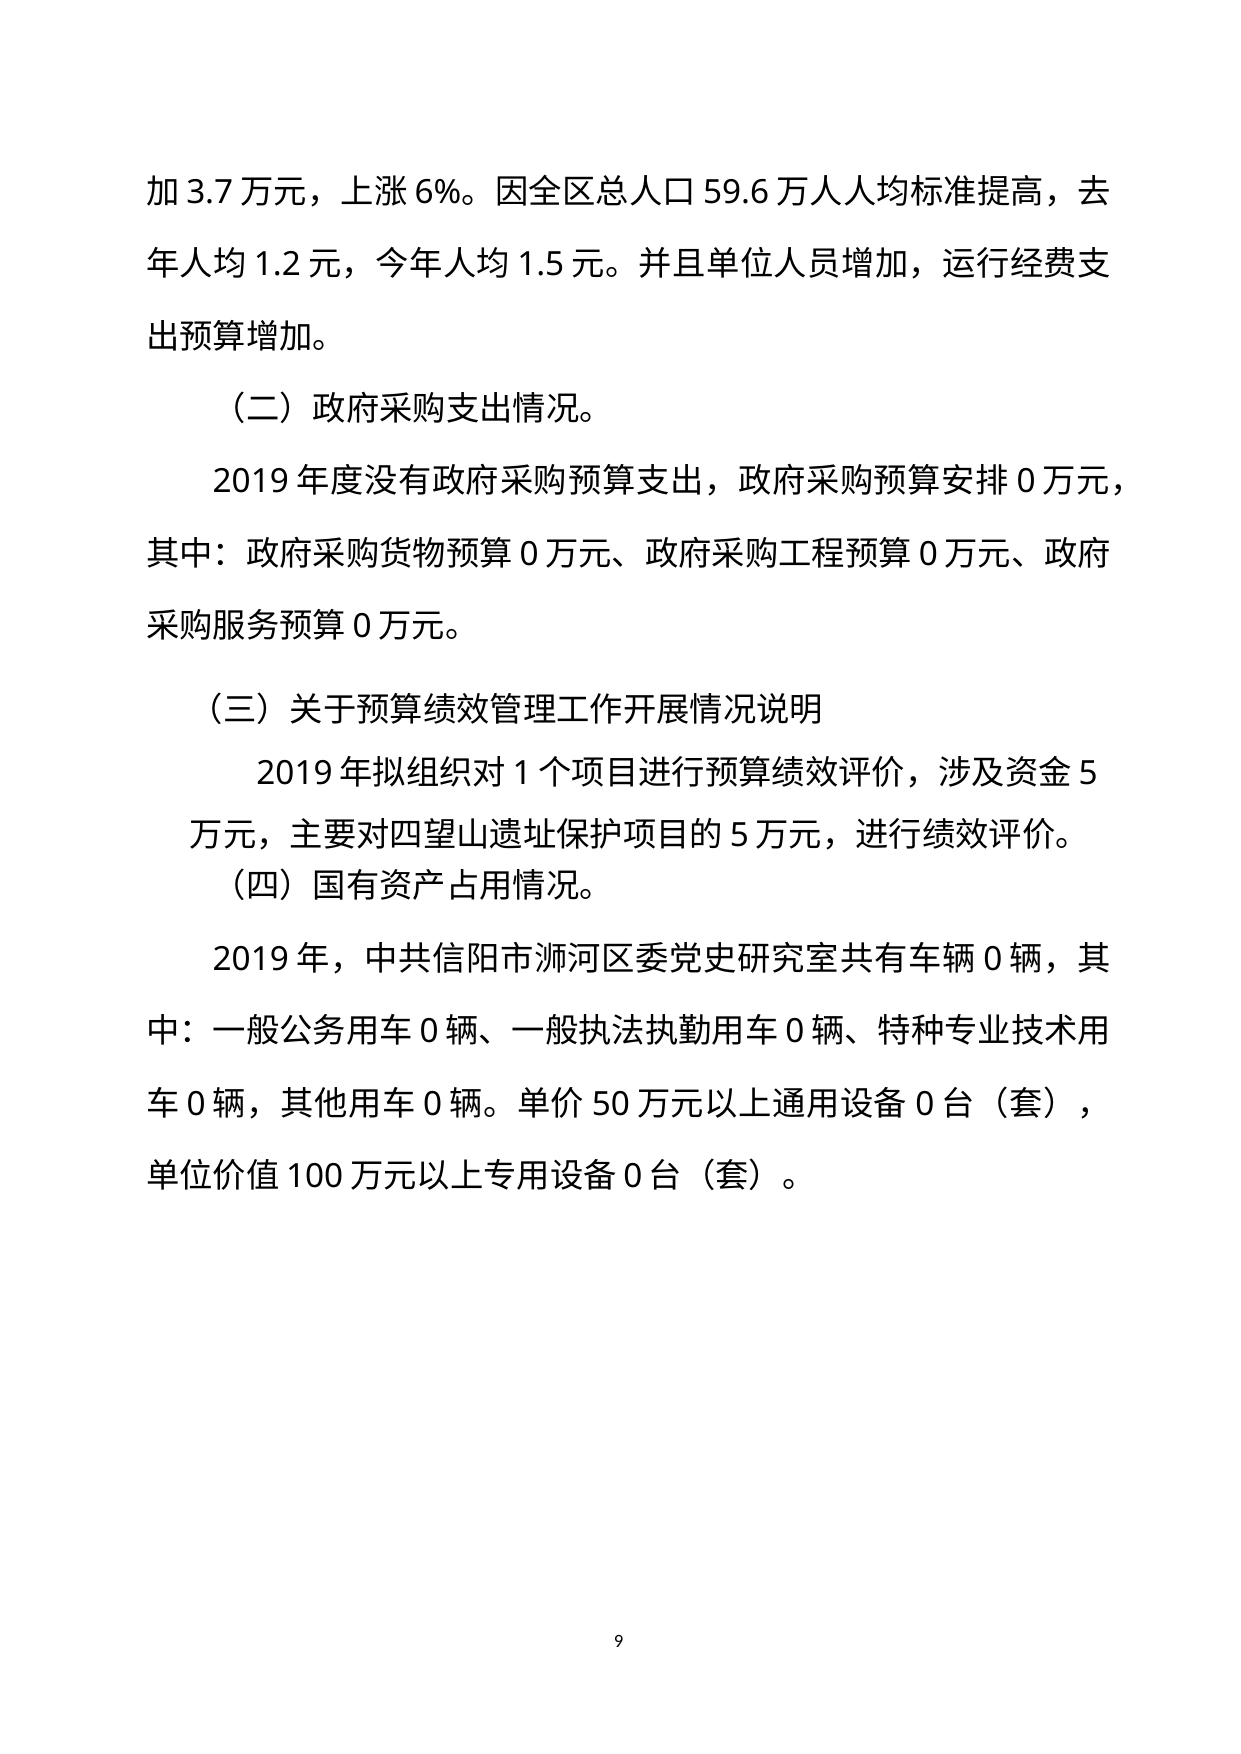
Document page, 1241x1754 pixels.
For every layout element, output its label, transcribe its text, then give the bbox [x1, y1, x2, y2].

text 2019年拟组织对1个项目进行预算绩效评价，涉及资金5万元，主要对四望山遗址保护项目的5万元，进行绩效评价。 [189, 734, 1111, 859]
text 2019年，中共信阳市浉河区委党史研究室共有车辆0辆，其中：一般公务用车0辆、一般执法执勤用车0辆、特种专业技术用车0辆，其他用车0辆。单价50万元以上通用设备0台（套），单位价值100万元以上专用设备0台（套）。 [146, 932, 1111, 1197]
list 关于预算绩效管理工作开展情况说明 [189, 672, 1111, 734]
list 国有资产占用情况。 [146, 859, 1111, 907]
list 政府采购支出情况。 [146, 382, 1111, 430]
text 2019年度没有政府采购预算支出，政府采购预算安排0万元，其中：政府采购货物预算0万元、政府采购工程预算0万元、政府采购服务预算0万元。 [146, 454, 1111, 648]
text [146, 164, 1111, 358]
